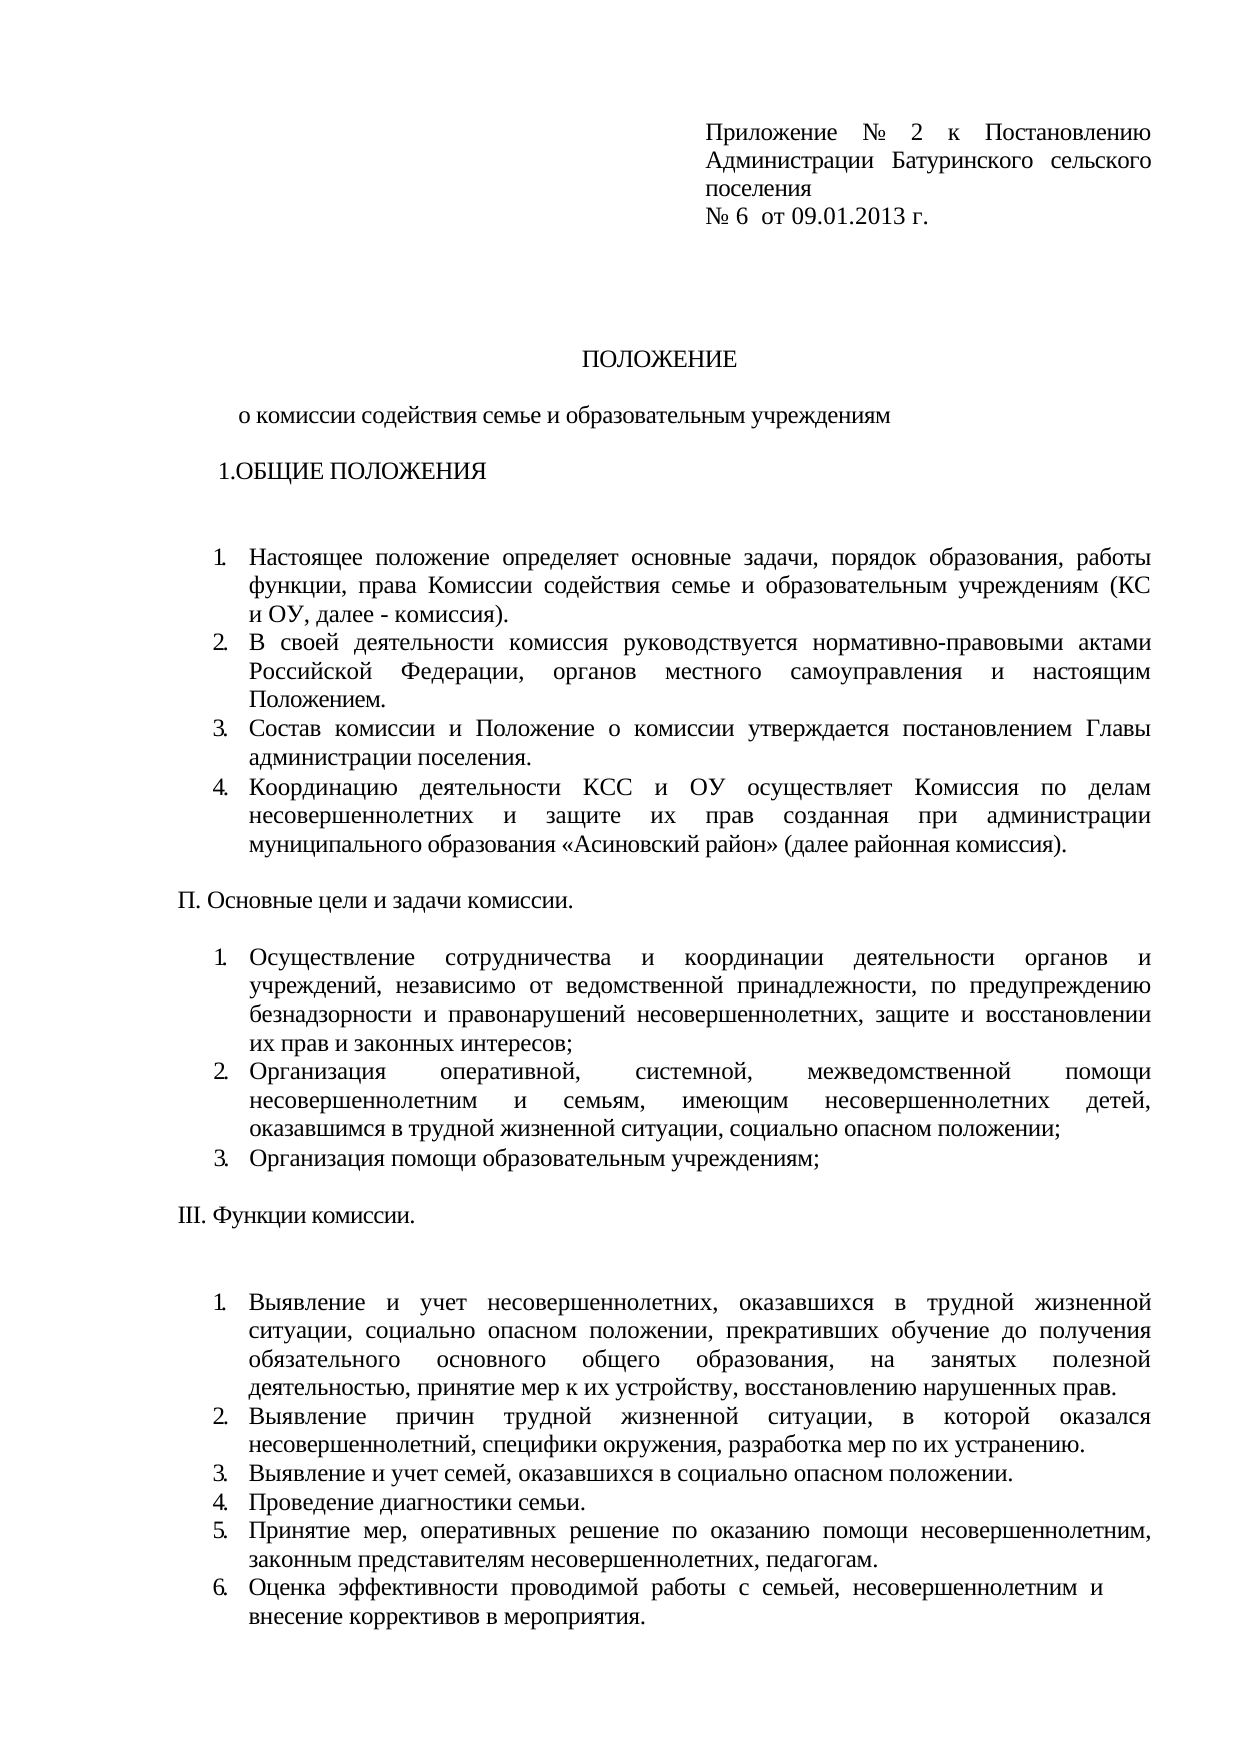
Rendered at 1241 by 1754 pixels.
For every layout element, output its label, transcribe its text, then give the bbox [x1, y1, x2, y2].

text ПОЛОЖЕНИЕ [582, 322, 1152, 378]
text III. Функции комиссии. [177, 1200, 1152, 1229]
list Состав комиссии и Положение о комиссии утверждается постановлением Главы администрации поселения. [212, 714, 1152, 771]
text П. Основные цели и задачи комиссии. [177, 885, 1152, 914]
list Принятие мер, оперативных решение по оказанию помощи несовершеннолетним, законным представителям несовершеннолетних, педагогам. [212, 1516, 1152, 1573]
list Организация оперативной, системной, межведомственной помощи несовершеннолетним и семьям, имеющим несовершеннолетних детей, оказавшимся в трудной жизненной ситуации, социально опасном положении; [213, 1057, 1152, 1142]
list Проведение диагностики семьи. [212, 1487, 1152, 1516]
list Выявление и учет семей, оказавшихся в социально опасном положении. [212, 1458, 1152, 1487]
list Осуществление сотрудничества и координации деятельности органов и учреждений, независимо от ведомственной принадлежности, по предупреждению безнадзорности и правонарушений несовершеннолетних, защите и восстановлении их прав и законных интересов; [213, 943, 1152, 1057]
list Организация помощи образовательным учреждениям; [213, 1143, 1152, 1172]
text Приложение № 2 к Постановлению Администрации Батуринского сельского поселения [705, 118, 1152, 202]
text о комиссии содействия семье и образовательным учреждениям [218, 378, 912, 434]
list В своей деятельности комиссия руководствуется нормативно-правовыми актами Российской Федерации, органов местного самоуправления и настоящим Положением. [212, 628, 1152, 713]
text № 6 от 09.01.2013 г. [705, 202, 1152, 230]
list Координацию деятельности КСС и ОУ осуществляет Комиссия по делам несовершеннолетних и защите их прав созданная при администрации муниципального образования «Асиновский район» (далее районная комиссия). [212, 772, 1152, 858]
list Настоящее положение определяет основные задачи, порядок образования, работы функции, права Комиссии содействия семье и образовательным учреждениям (КС и ОУ, далее - комиссия). [212, 542, 1152, 628]
list Оценка эффективности проводимой работы с семьей, несовершеннолетним и внесение коррективов в мероприятия. [212, 1573, 1104, 1630]
text 1.ОБЩИЕ ПОЛОЖЕНИЯ [218, 434, 912, 490]
list Выявление и учет несовершеннолетних, оказавшихся в трудной жизненной ситуации, социально опасном положении, прекративших обучение до получения обязательного основного общего образования, на занятых полезной деятельностью, принятие мер к их устройству, восстановлению нарушенных прав. [212, 1287, 1152, 1401]
list Выявление причин трудной жизненной ситуации, в которой оказался несовершеннолетний, специфики окружения, разработка мер по их устранению. [212, 1401, 1152, 1458]
